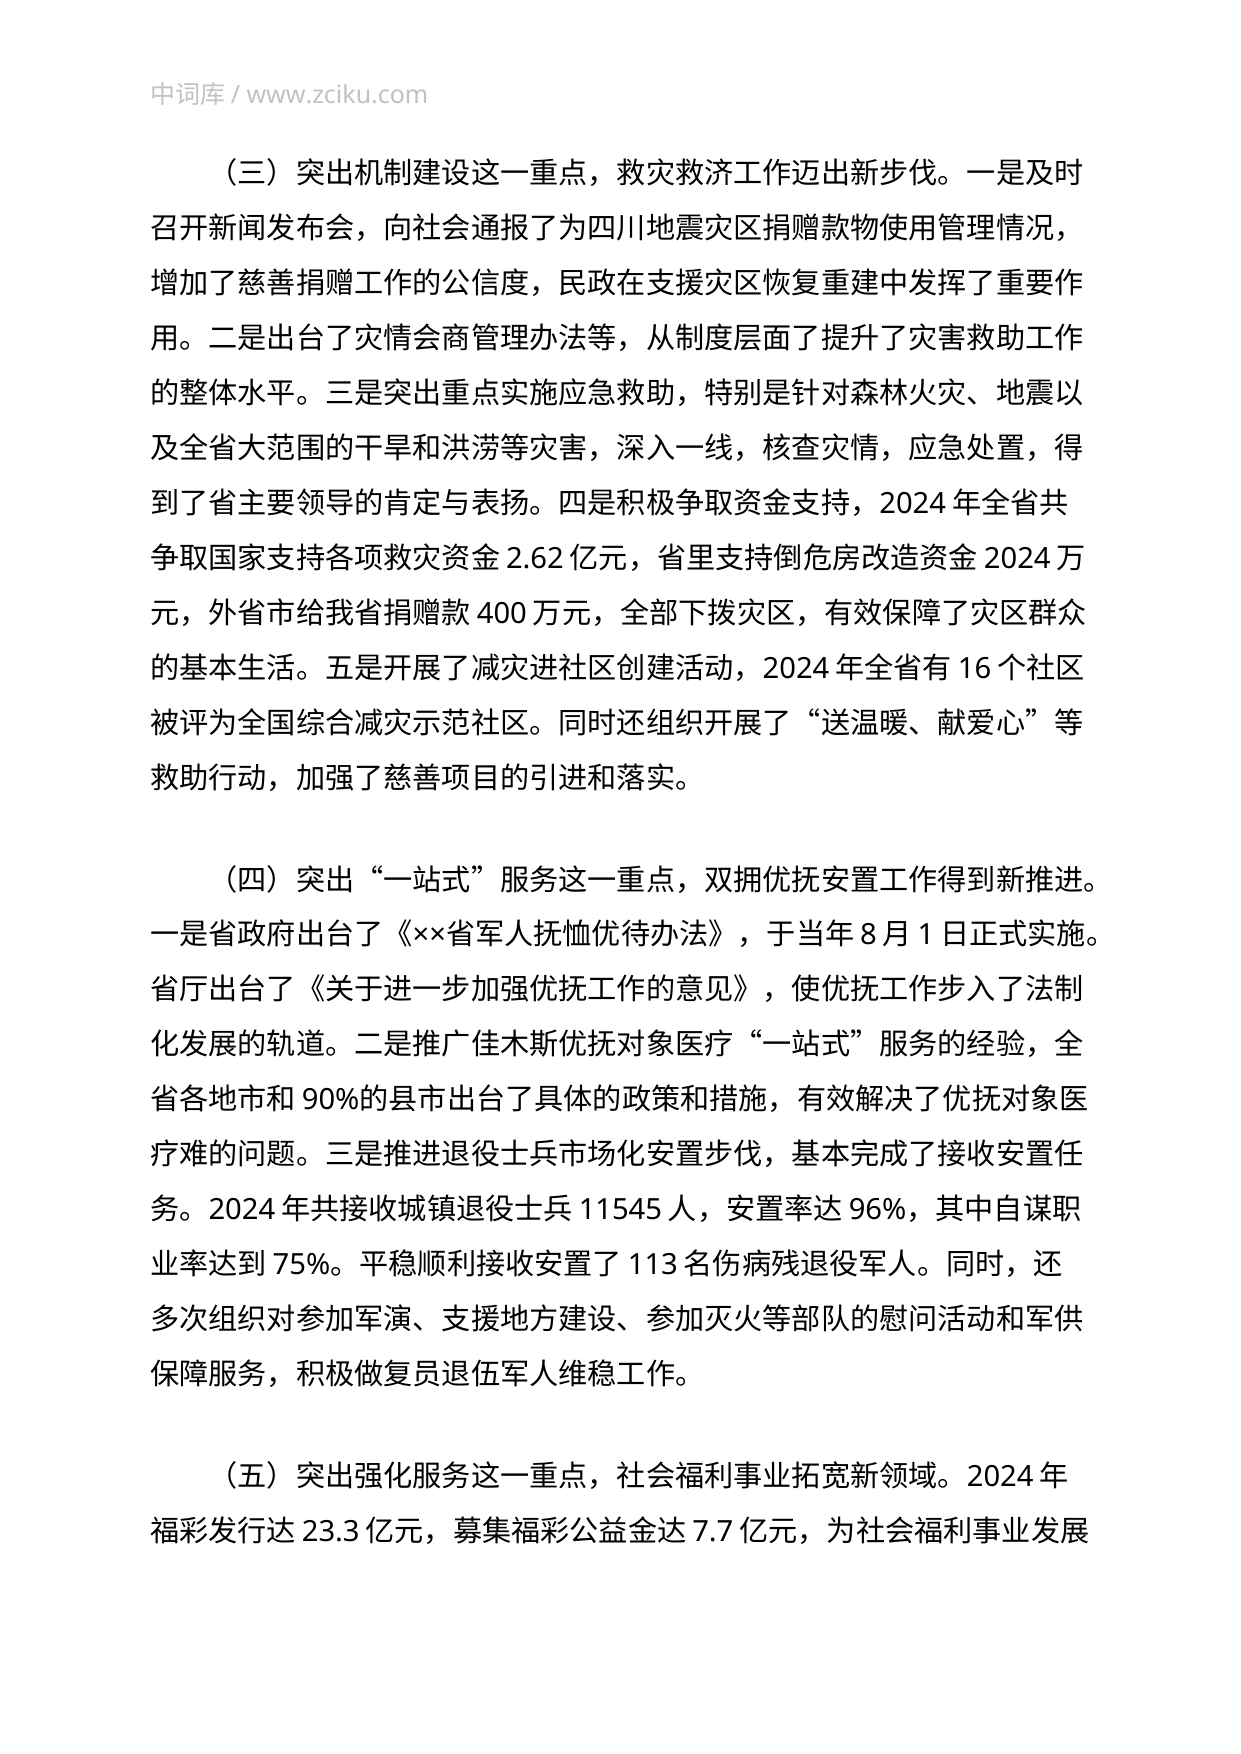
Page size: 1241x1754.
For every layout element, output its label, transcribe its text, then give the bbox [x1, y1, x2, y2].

text （四）突出“一站式”服务这一重点，双拥优抚安置工作得到新推进。一是省政府出台了《××省军人抚恤优待办法》，于当年8月1日正式实施。省厅出台了《关于进一步加强优抚工作的意见》，使优抚工作步入了法制化发展的轨道。二是推广佳木斯优抚对象医疗“一站式”服务的经验，全省各地市和90%的县市出台了具体的政策和措施，有效解决了优抚对象医疗难的问题。三是推进退役士兵市场化安置步伐，基本完成了接收安置任务。2024年共接收城镇退役士兵11545人，安置率达96%，其中自谋职业率达到75%。平稳顺利接收安置了113名伤病残退役军人。同时，还多次组织对参加军演、支援地方建设、参加灭火等部队的慰问活动和军供保障服务，积极做复员退伍军人维稳工作。 [150, 856, 1090, 1393]
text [150, 1452, 1090, 1550]
text （三）突出机制建设这一重点，救灾救济工作迈出新步伐。一是及时召开新闻发布会，向社会通报了为四川地震灾区捐赠款物使用管理情况，增加了慈善捐赠工作的公信度，民政在支援灾区恢复重建中发挥了重要作用。二是出台了灾情会商管理办法等，从制度层面了提升了灾害救助工作的整体水平。三是突出重点实施应急救助，特别是针对森林火灾、地震以及全省大范围的干旱和洪涝等灾害，深入一线，核查灾情，应急处置，得到了省主要领导的肯定与表扬。四是积极争取资金支持，2024年全省共争取国家支持各项救灾资金2.62亿元，省里支持倒危房改造资金2024万元，外省市给我省捐赠款400万元，全部下拨灾区，有效保障了灾区群众的基本生活。五是开展了减灾进社区创建活动，2024年全省有16个社区被评为全国综合减灾示范社区。同时还组织开展了“送温暖、献爱心”等救助行动，加强了慈善项目的引进和落实。 [150, 150, 1090, 797]
